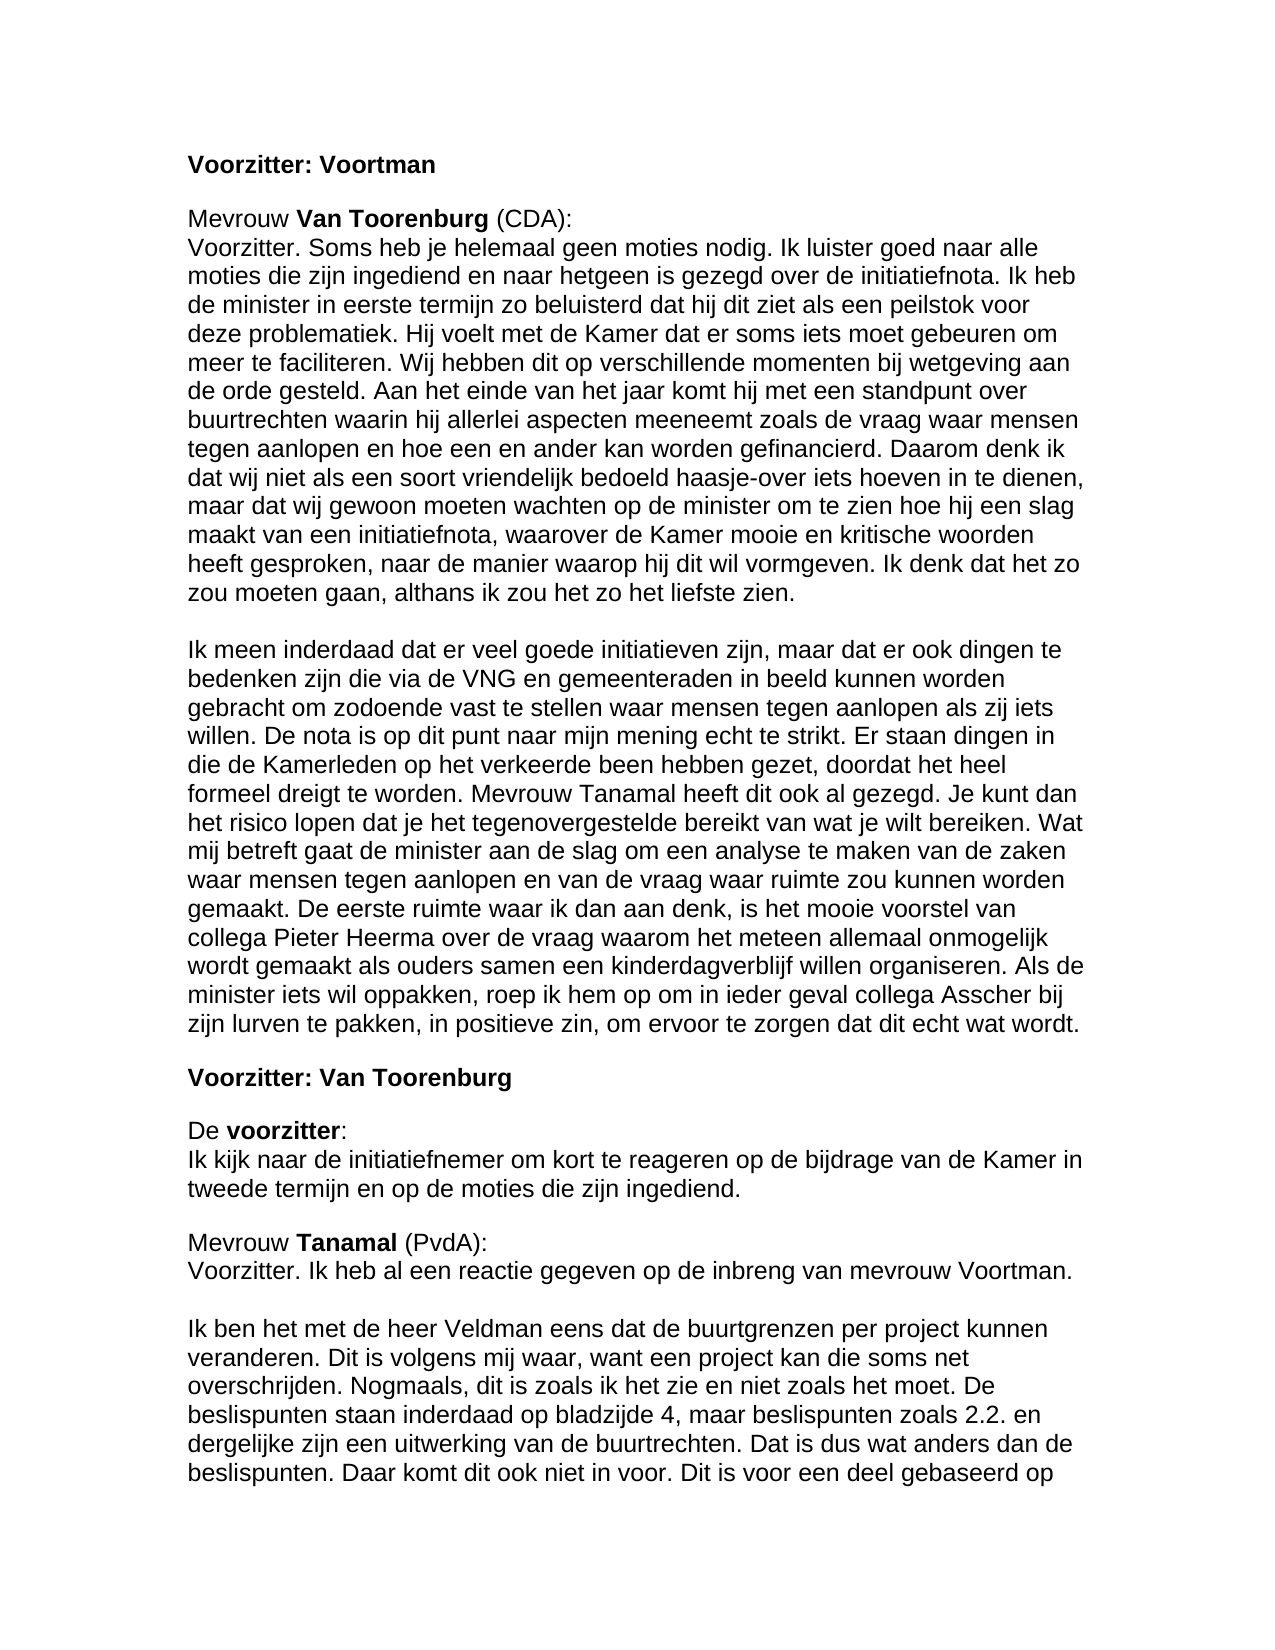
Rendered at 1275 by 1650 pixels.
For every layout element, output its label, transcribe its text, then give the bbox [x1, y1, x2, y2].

text Mevrouw Van Toorenburg (CDA): Voorzitter. Soms heb je helemaal geen moties nodig. Ik luister goed naar alle moties die zijn ingediend en naar hetgeen is gezegd over de initiatiefnota. Ik heb de minister in eerste termijn zo beluisterd dat hij dit ziet als een peilstok voor deze problematiek. Hij voelt met de Kamer dat er soms iets moet gebeuren om meer te faciliteren. Wij hebben dit op verschillende momenten bij wetgeving aan de orde gesteld. Aan het einde van het jaar komt hij met een standpunt over buurtrechten waarin hij allerlei aspecten meeneemt zoals de vraag waar mensen tegen aanlopen en hoe een en ander kan worden gefinancierd. Daarom denk ik dat wij niet als een soort vriendelijk bedoeld haasje-over iets hoeven in te dienen, maar dat wij gewoon moeten wachten op de minister om te zien hoe hij een slag maakt van een initiatiefnota, waarover de Kamer mooie en kritische woorden heeft gesproken, naar de manier waarop hij dit wil vormgeven. Ik denk dat het zo zou moeten gaan, althans ik zou het zo het liefste zien. Ik meen inderdaad dat er veel goede initiatieven zijn, maar dat er ook dingen te bedenken zijn die via de VNG en gemeenteraden in beeld kunnen worden gebracht om zodoende vast te stellen waar mensen tegen aanlopen als zij iets willen. De nota is op dit punt naar mijn mening echt te strikt. Er staan dingen in die de Kamerleden op het verkeerde been hebben gezet, doordat het heel formeel dreigt te worden. Mevrouw Tanamal heeft dit ook al gezegd. Je kunt dan het risico lopen dat je het tegenovergestelde bereikt van wat je wilt bereiken. Wat mij betreft gaat de minister aan de slag om een analyse te maken van de zaken waar mensen tegen aanlopen en van de vraag waar ruimte zou kunnen worden gemaakt. De eerste ruimte waar ik dan aan denk, is het mooie voorstel van collega Pieter Heerma over de vraag waarom het meteen allemaal onmogelijk wordt gemaakt als ouders samen een kinderdagverblijf willen organiseren. Als de minister iets wil oppakken, roep ik hem op om in ieder geval collega Asscher bij zijn lurven te pakken, in positieve zin, om ervoor te zorgen dat dit echt wat wordt. [187, 204, 1087, 1037]
text Voorzitter: Voortman [187, 150, 1087, 179]
text Voorzitter: Van Toorenburg [187, 1062, 1087, 1091]
text De voorzitter: Ik kijk naar de initiatiefnemer om kort te reageren op de bijdrage van de Kamer in tweede termijn en op de moties die zijn ingediend. [187, 1116, 1087, 1202]
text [187, 1227, 1087, 1486]
